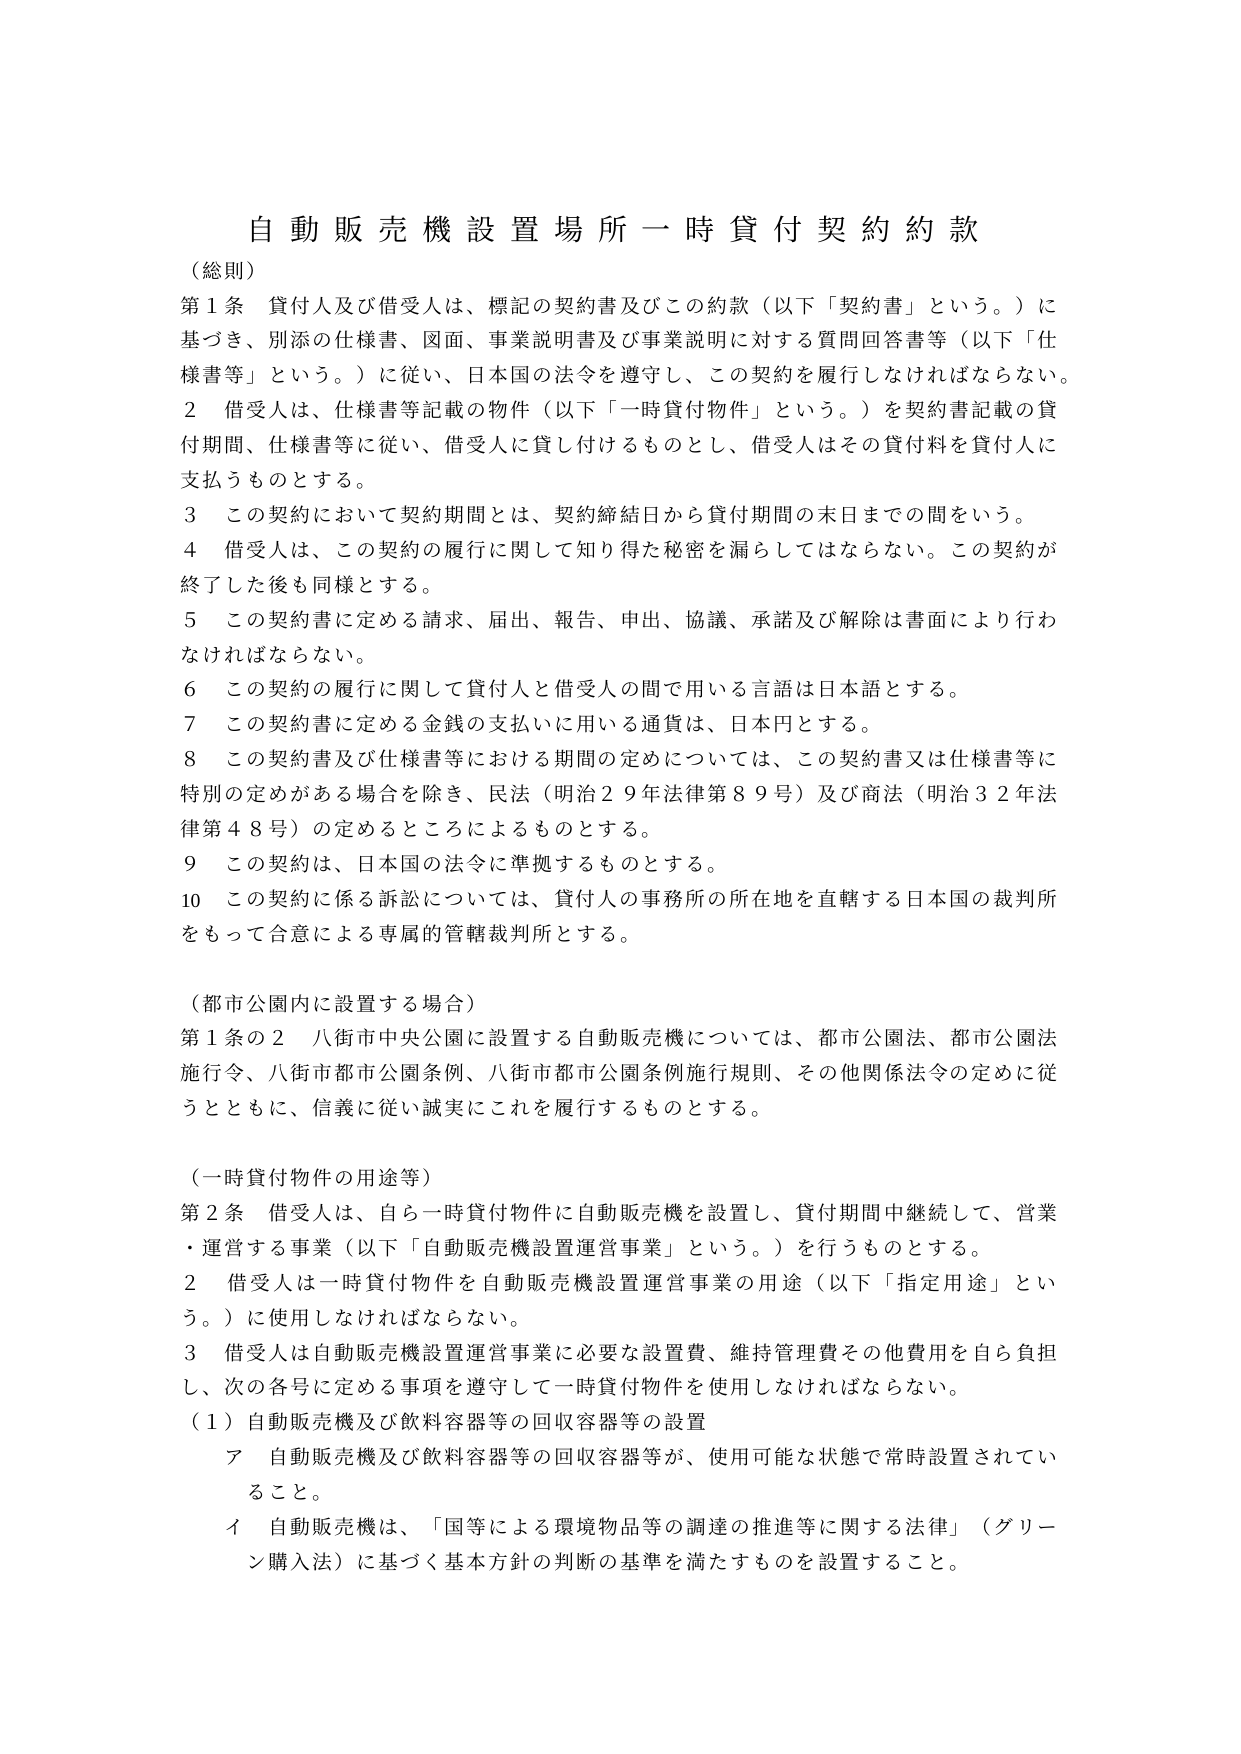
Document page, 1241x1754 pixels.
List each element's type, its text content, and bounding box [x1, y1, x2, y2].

text ７ この契約書に定める金銭の支払いに用いる通貨は、日本円とする。 [165, 702, 1060, 737]
text （総則） [181, 249, 1060, 284]
text ２ 借受人は一時貸付物件を自動販売機設置運営事業の用途（以下「指定用途」という。）に使用しなければならない。 [165, 1261, 1060, 1331]
text ５ この契約書に定める請求、届出、報告、申出、協議、承諾及び解除は書面により行わなければならない。 [165, 598, 1060, 668]
text イ 自動販売機は、「国等による環境物品等の調達の推進等に関する法律」（グリーン購入法）に基づく基本方針の判断の基準を満たすものを設置すること。 [204, 1505, 1060, 1575]
text ６ この契約の履行に関して貸付人と借受人の間で用いる言語は日本語とする。 [165, 668, 1060, 702]
text ８ この契約書及び仕様書等における期間の定めについては、この契約書又は仕様書等に特別の定めがある場合を除き、民法（明治２９年法律第８９号）及び商法（明治３２年法律第４８号）の定めるところによるものとする。 [165, 737, 1060, 842]
text 第１条 貸付人及び借受人は、標記の契約書及びこの約款（以下「契約書」という。）に基づき、別添の仕様書、図面、事業説明書及び事業説明に対する質問回答書等（以下「仕様書等」という。）に従い、日本国の法令を遵守し、この契約を履行しなければならない。 [165, 284, 1060, 388]
text 10 この契約に係る訴訟については、貸付人の事務所の所在地を直轄する日本国の裁判所をもって合意による専属的管轄裁判所とする。 [165, 877, 1060, 947]
text ４ 借受人は、この契約の履行に関して知り得た秘密を漏らしてはならない。この契約が終了した後も同様とする。 [165, 528, 1060, 598]
text 第２条 借受人は、自ら一時貸付物件に自動販売機を設置し、貸付期間中継続して、営業・運営する事業（以下「自動販売機設置運営事業」という。）を行うものとする。 [165, 1191, 1060, 1261]
text （一時貸付物件の用途等） [165, 1156, 1060, 1191]
text 第１条の２ 八街市中央公園に設置する自動販売機については、都市公園法、都市公園法施行令、八街市都市公園条例、八街市都市公園条例施行規則、その他関係法令の定めに従うとともに、信義に従い誠実にこれを履行するものとする。 [165, 1017, 1060, 1121]
text ３ 借受人は自動販売機設置運営事業に必要な設置費、維持管理費その他費用を自ら負担し、次の各号に定める事項を遵守して一時貸付物件を使用しなければならない。 [165, 1331, 1060, 1400]
text 自動販売機設置場所一時貸付契約約款 [181, 179, 1060, 249]
text （１）自動販売機及び飲料容器等の回収容器等の設置 [165, 1400, 1060, 1435]
text ２ 借受人は、仕様書等記載の物件（以下「一時貸付物件」という。）を契約書記載の貸付期間、仕様書等に従い、借受人に貸し付けるものとし、借受人はその貸付料を貸付人に支払うものとする。 [165, 388, 1060, 493]
text ９ この契約は、日本国の法令に準拠するものとする。 [165, 842, 1060, 877]
text ア 自動販売機及び飲料容器等の回収容器等が、使用可能な状態で常時設置されていること。 [204, 1435, 1060, 1505]
text ３ この契約において契約期間とは、契約締結日から貸付期間の末日までの間をいう。 [165, 493, 1060, 528]
text （都市公園内に設置する場合） [165, 982, 1060, 1017]
